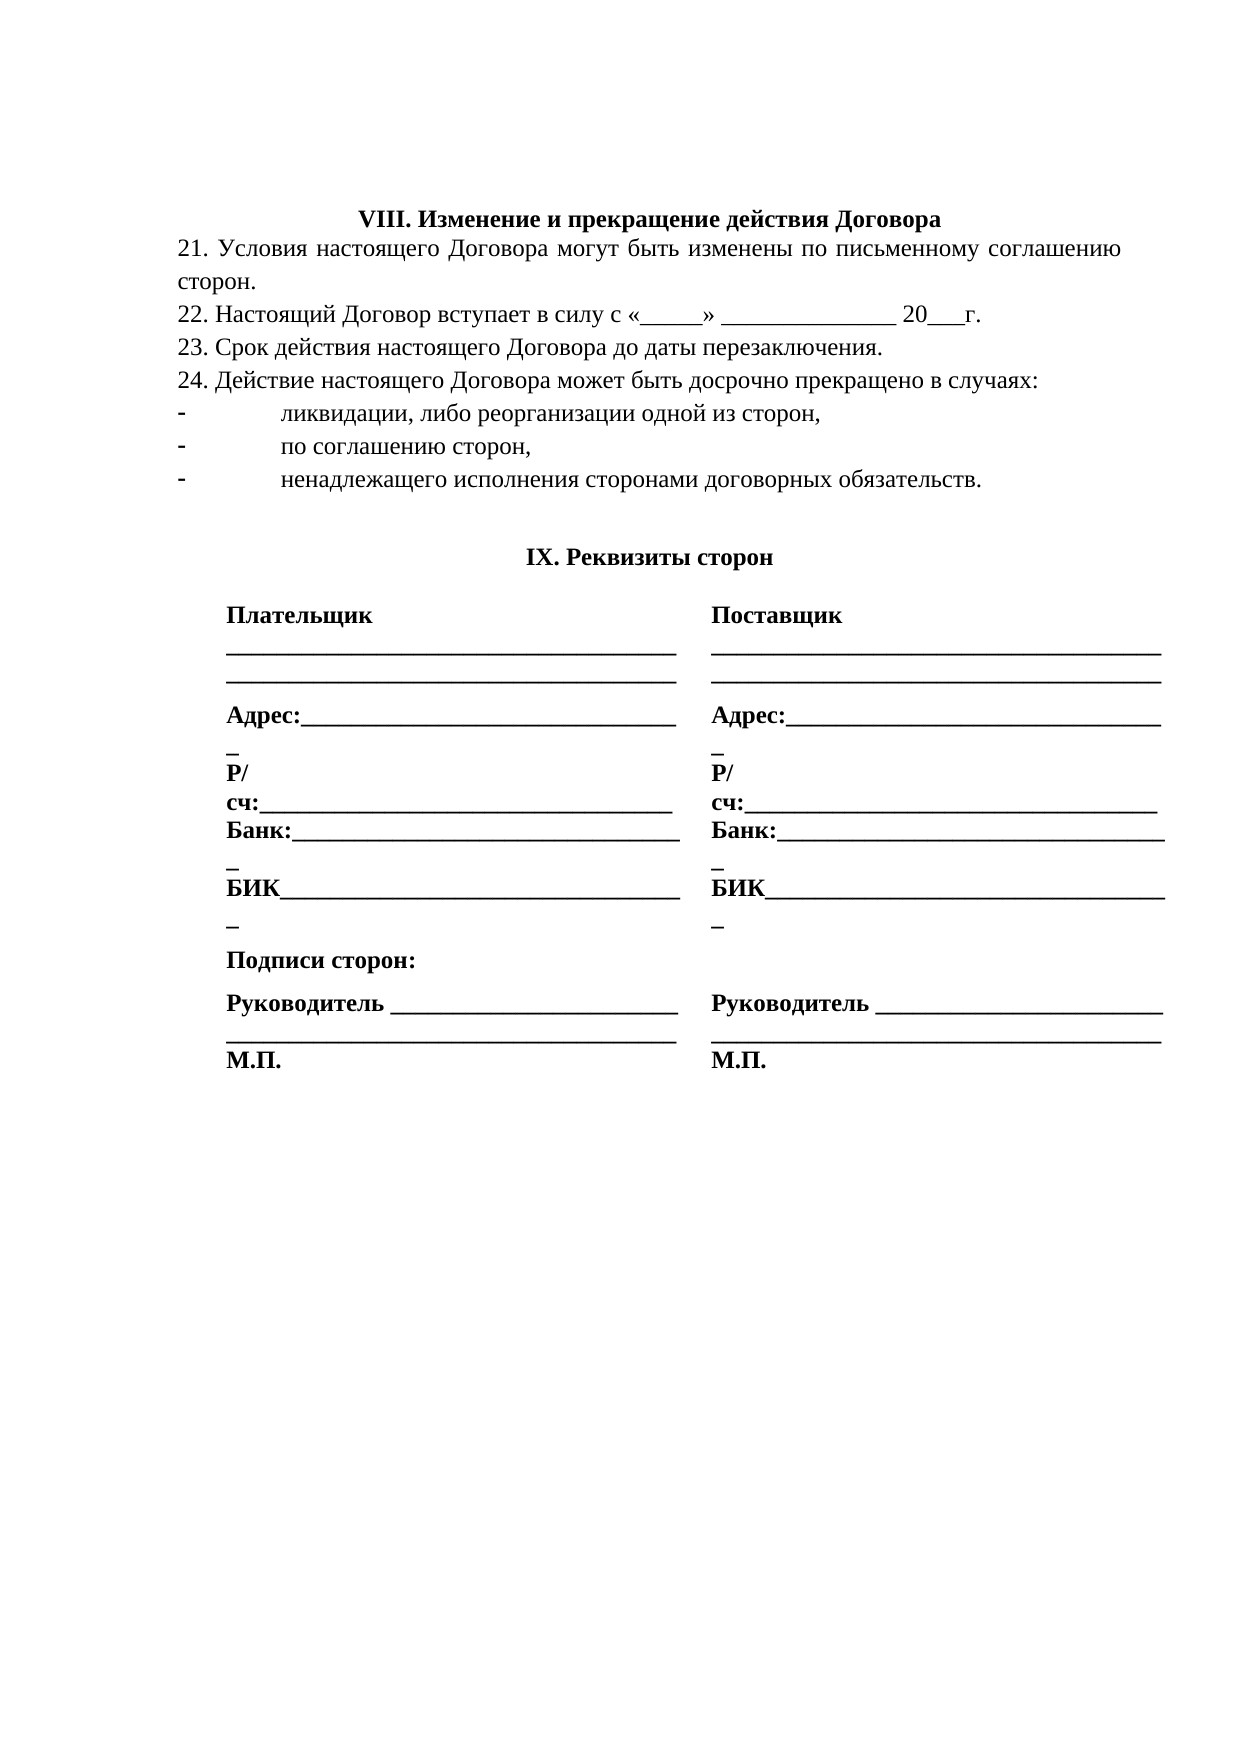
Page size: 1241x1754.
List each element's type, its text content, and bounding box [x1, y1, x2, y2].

table_cell Руководитель _______________________ [700, 988, 1185, 1017]
text 22. Настоящий Договор вступает в силу с «_____» ______________ 20___г. [177, 299, 1122, 328]
table_cell М.П. [215, 1046, 700, 1074]
table_cell ____________________________________ [700, 1017, 1185, 1046]
table_cell ____________________________________ [700, 629, 1185, 657]
table_cell М.П. [700, 1046, 1185, 1074]
table_cell Адрес:_______________________________ Р/сч:_________________________________ Банк:________________________________ БИК_________________________________ Подписи сторон: [215, 701, 700, 988]
table_cell ____________________________________ [215, 1017, 700, 1046]
list ликвидации, либо реорганизации одной из сторон, [177, 398, 1122, 427]
text 24. Действие настоящего Договора может быть досрочно прекращено в случаях: [177, 365, 1122, 394]
list по соглашению сторон, [177, 431, 1122, 460]
table_header Плательщик [215, 600, 700, 629]
text 21. Условия настоящего Договора могут быть изменены по письменному соглашению сторон. [177, 233, 1122, 295]
table_header Поставщик [700, 600, 1185, 629]
table_cell Руководитель _______________________ [215, 988, 700, 1017]
table_cell Адрес:_______________________________ Р/сч:_________________________________ Банк:________________________________ БИК_________________________________ [700, 701, 1185, 988]
text VIII. Изменение и прекращение действия Договора [177, 204, 1122, 233]
table_cell ____________________________________ [215, 658, 700, 701]
text 23. Срок действия настоящего Договора до даты перезаключения. [177, 332, 1122, 361]
list ненадлежащего исполнения сторонами договорных обязательств. [177, 464, 1122, 493]
table_cell ____________________________________ [700, 658, 1185, 701]
table_cell ____________________________________ [215, 629, 700, 657]
text IX. Реквизиты сторон [177, 542, 1122, 571]
